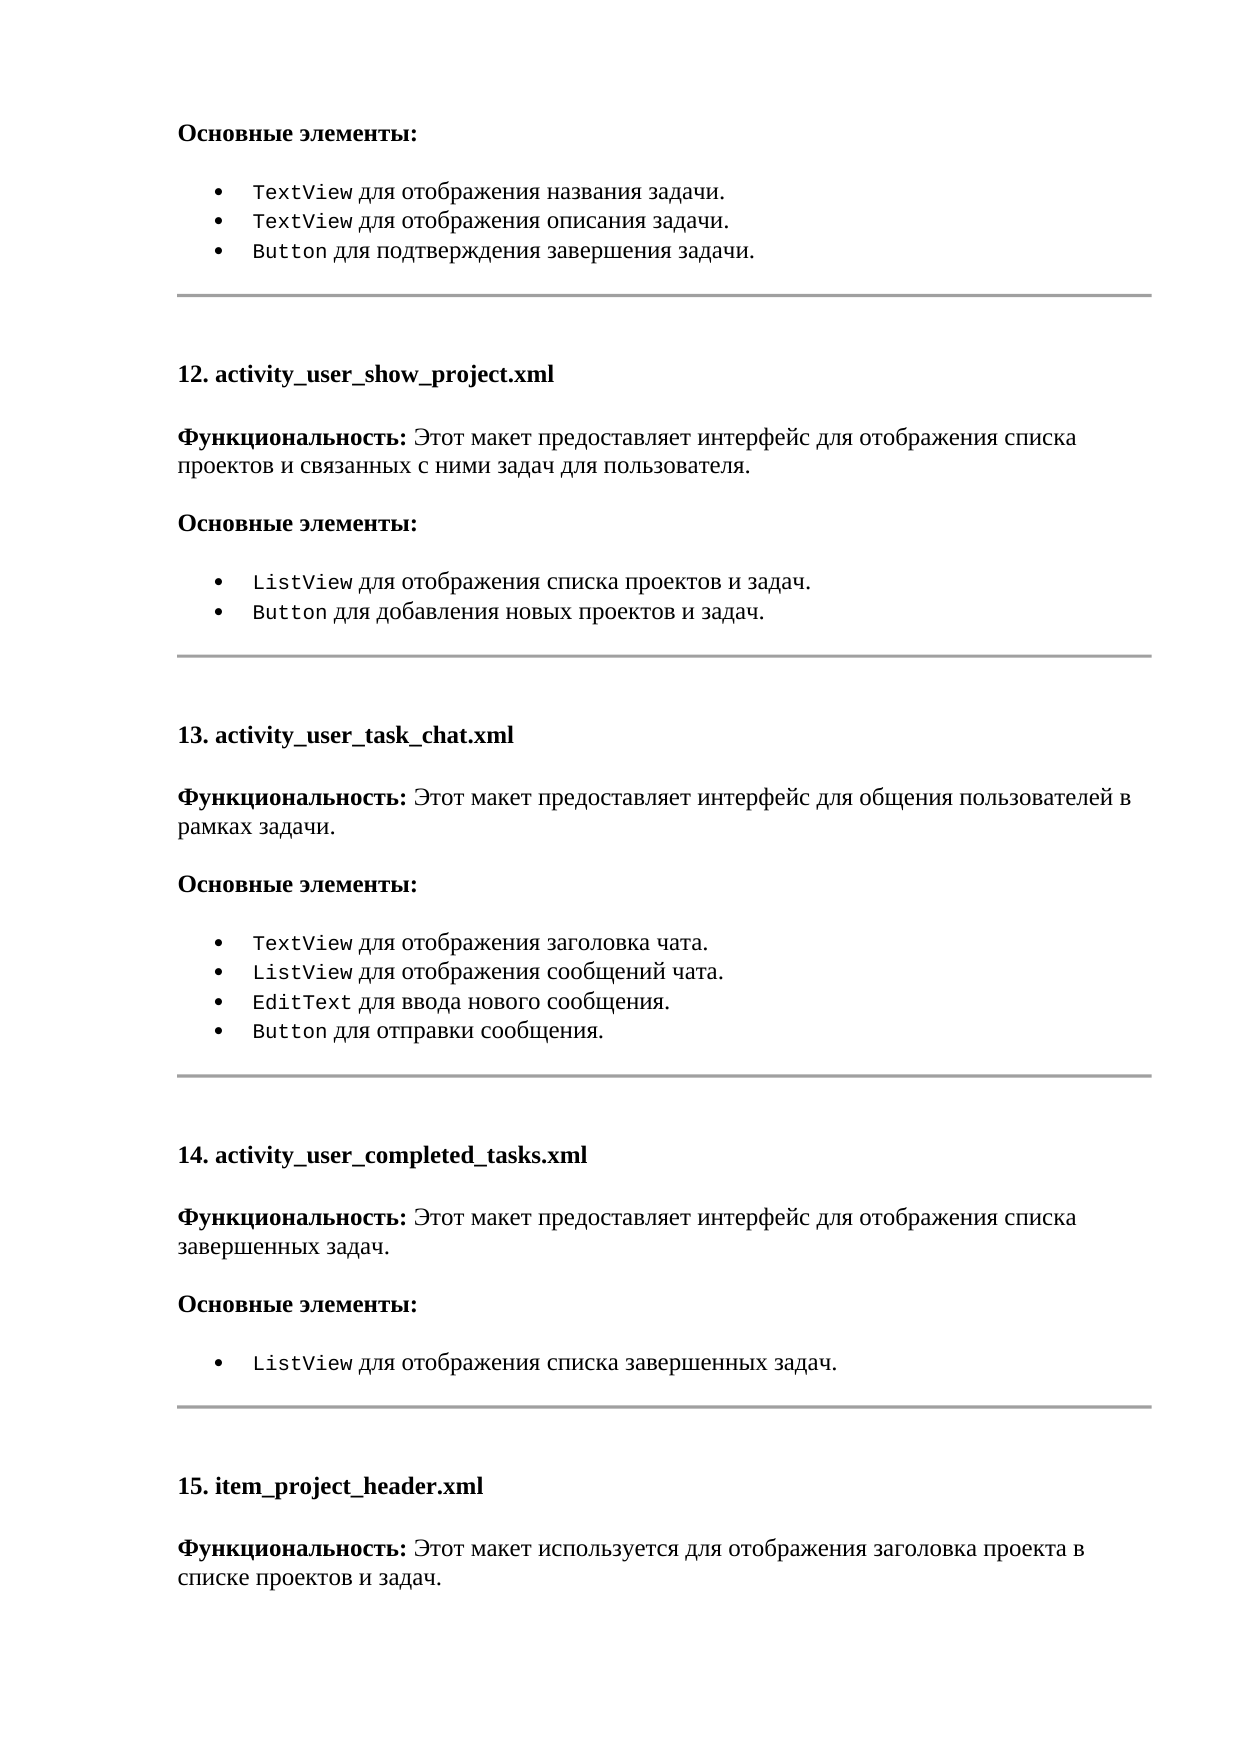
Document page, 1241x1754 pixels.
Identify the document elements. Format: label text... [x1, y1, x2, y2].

text Основные элементы: [177, 508, 1152, 537]
subtitle 13. activity_user_task_chat.xml [177, 720, 1152, 749]
subtitle 15. item_project_header.xml [177, 1471, 1152, 1500]
list ListView для отображения списка завершенных задач. [215, 1347, 1152, 1376]
list TextView для отображения названия задачи. [215, 176, 1152, 206]
list TextView для отображения описания задачи. [215, 206, 1152, 235]
list Button для подтверждения завершения задачи. [215, 235, 1152, 265]
text Функциональность: Этот макет предоставляет интерфейс для отображения списка завершенных задач. [177, 1202, 1152, 1259]
text Основные элементы: [177, 869, 1152, 898]
list ListView для отображения сообщений чата. [215, 956, 1152, 986]
list ListView для отображения списка проектов и задач. [215, 566, 1152, 596]
text Функциональность: Этот макет предоставляет интерфейс для отображения списка проектов и связанных с ними задач для пользователя. [177, 422, 1152, 479]
text Основные элементы: [177, 1289, 1152, 1317]
subtitle 14. activity_user_completed_tasks.xml [177, 1140, 1152, 1169]
list TextView для отображения заголовка чата. [215, 927, 1152, 956]
list Button для отправки сообщения. [215, 1016, 1152, 1045]
list EditText для ввода нового сообщения. [215, 986, 1152, 1016]
subtitle 12. activity_user_show_project.xml [177, 359, 1152, 388]
text Функциональность: Этот макет предоставляет интерфейс для общения пользователей в рамках задачи. [177, 782, 1152, 840]
text Основные элементы: [177, 118, 1152, 147]
list Button для добавления новых проектов и задач. [215, 596, 1152, 625]
text Функциональность: Этот макет используется для отображения заголовка проекта в списке проектов и задач. [177, 1533, 1152, 1591]
